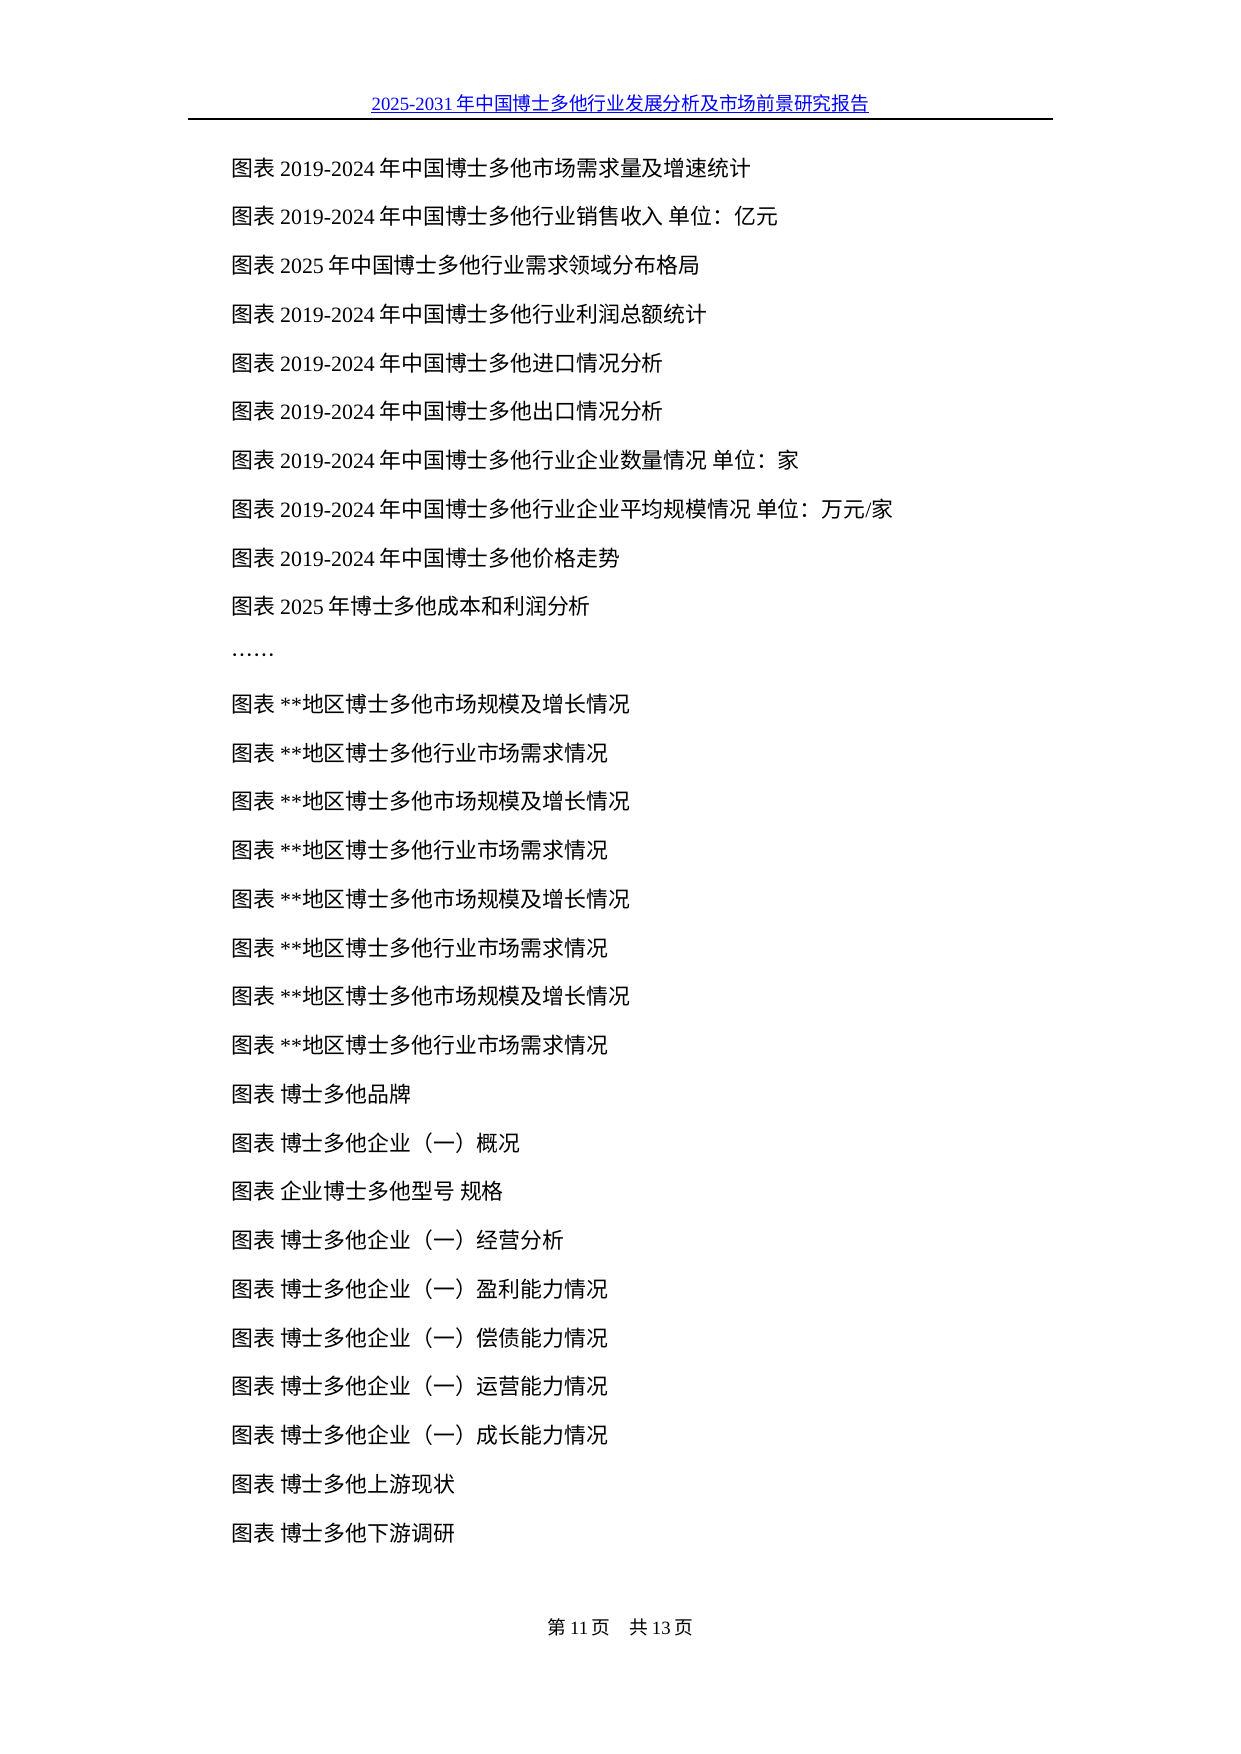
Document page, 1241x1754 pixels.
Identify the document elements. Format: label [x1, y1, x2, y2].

text [187, 150, 1053, 1548]
